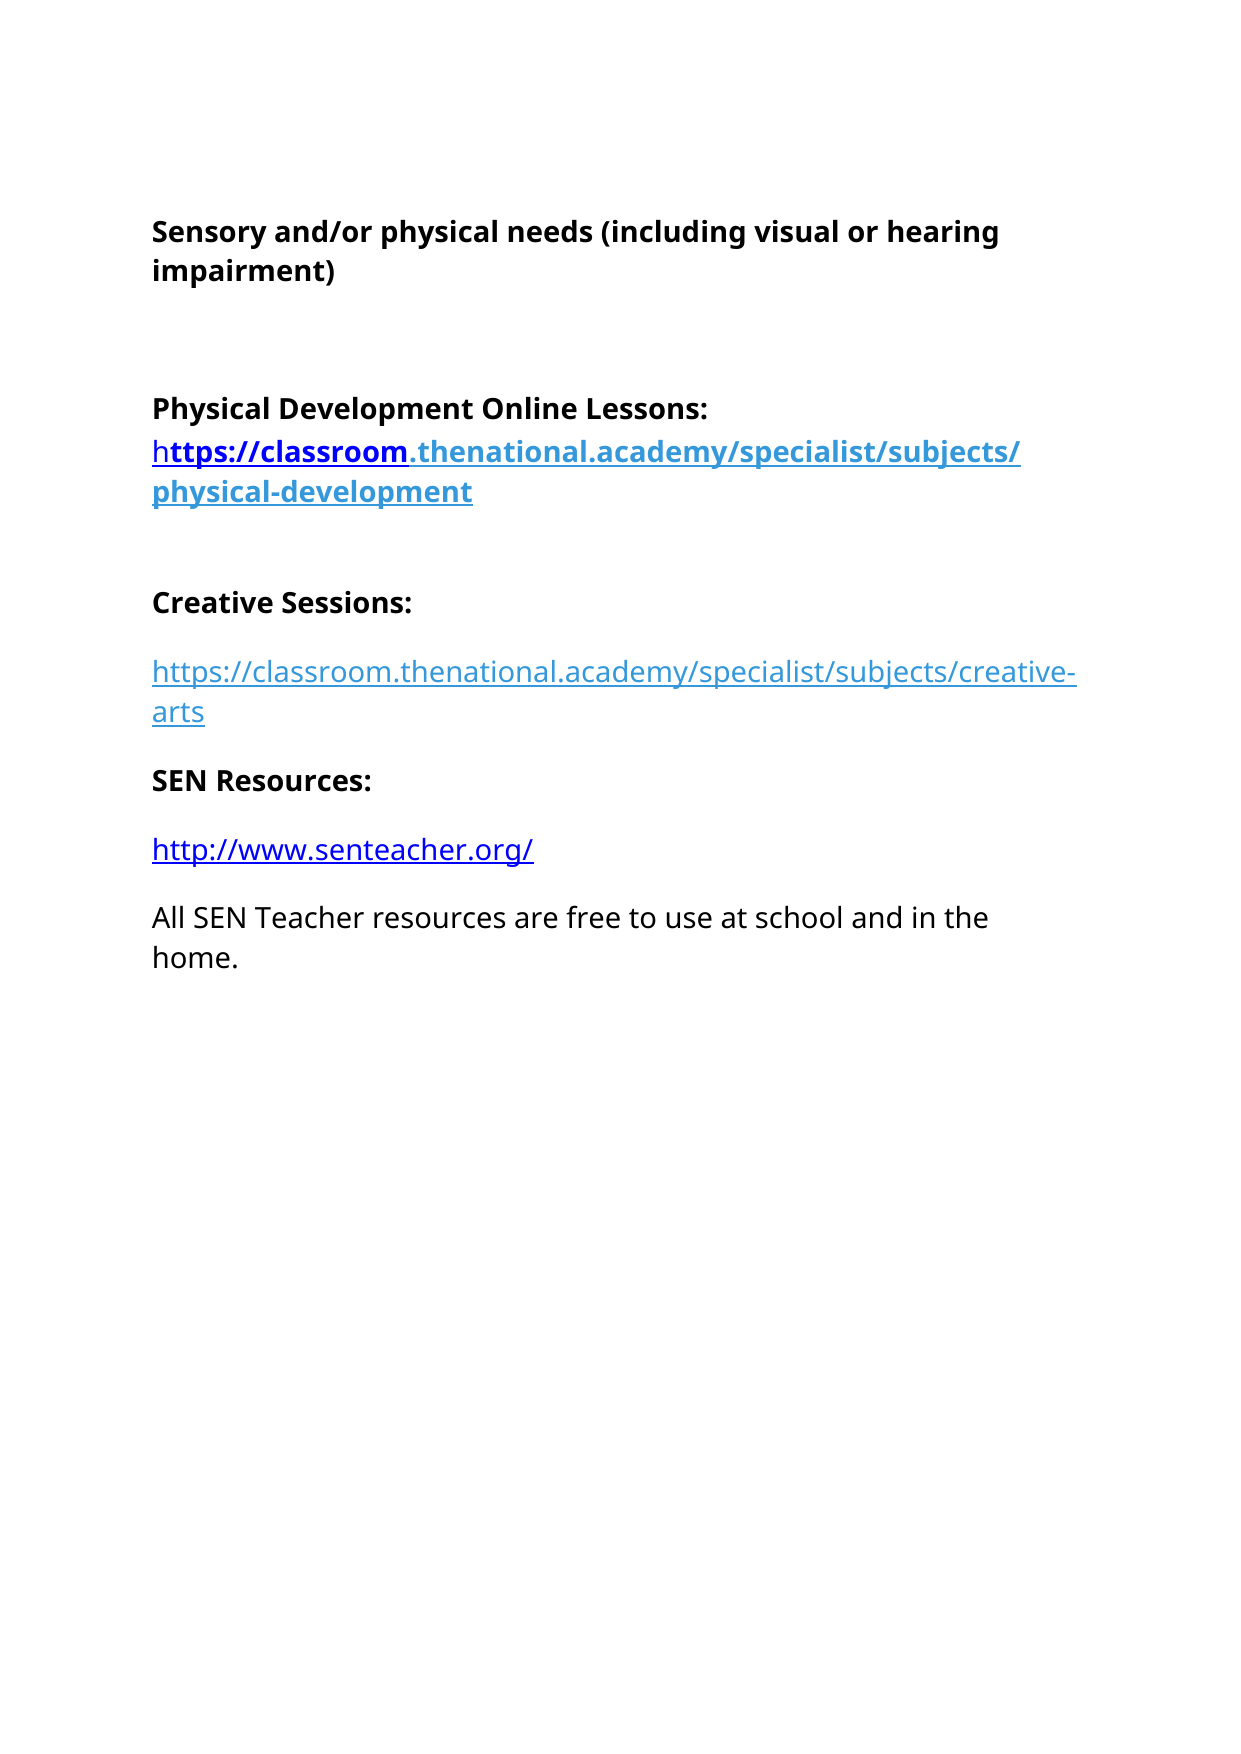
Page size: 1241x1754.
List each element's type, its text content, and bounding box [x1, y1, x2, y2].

table_header Creative Sessions: https://classroom.thenational.academy/specialist/subjects/creative-arts SEN Resources: http://www.senteacher.org/ All SEN Teacher resources are free to use at school and in the home. [150, 581, 1090, 1047]
table_header Sensory and/or physical needs (including visual or hearing impairment) Physical Development Online Lessons: [150, 210, 1090, 430]
table_cell https://classroom.thenational.academy/specialist/subjects/physical-development [150, 430, 1090, 581]
